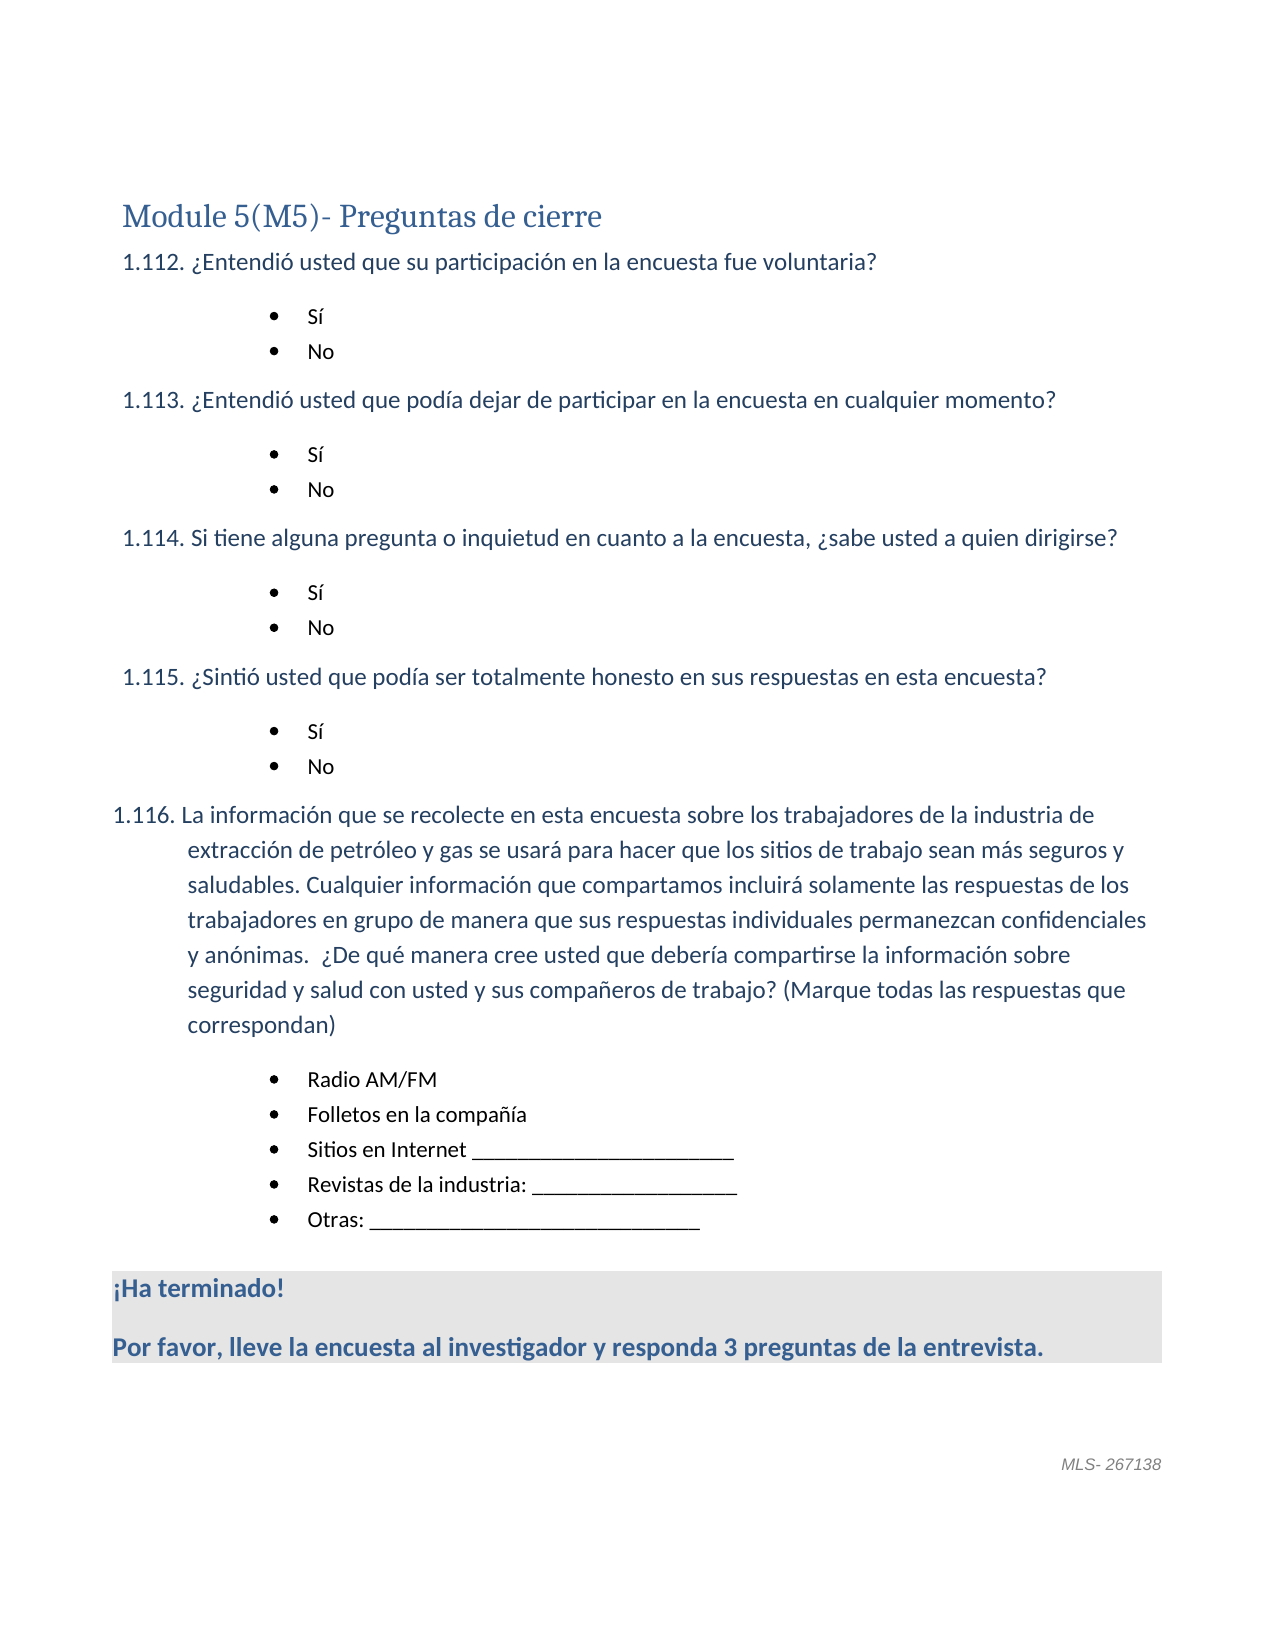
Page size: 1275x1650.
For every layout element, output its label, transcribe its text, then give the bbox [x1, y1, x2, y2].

list Folletos en la compañía [270, 1100, 1162, 1128]
list Radio AM/FM [270, 1065, 1162, 1093]
list Sitios en Internet _______________________ [270, 1135, 1162, 1163]
list Revistas de la industria: __________________ [270, 1170, 1162, 1198]
subtitle ¿Entendió usted que podía dejar de participar en la encuesta en cualquier momento? [122, 384, 1162, 415]
subtitle ¿Sintió usted que podía ser totalmente honesto en sus respuestas en esta encuesta? [122, 661, 1162, 691]
subtitle ¿Entendió usted que su participación en la encuesta fue voluntaria? [122, 246, 1162, 276]
subtitle Si tiene alguna pregunta o inquietud en cuanto a la encuesta, ¿sabe usted a quien dirigirse? [122, 523, 1162, 553]
list No [270, 752, 1162, 780]
list No [270, 337, 1162, 365]
list Sí [270, 440, 1162, 468]
subtitle La información que se recolecte en esta encuesta sobre los trabajadores de la industria de extracción de petróleo y gas se usará para hacer que los sitios de trabajo sean más seguros y saludables. Cualquier información que compartamos incluirá solamente las respuestas de los trabajadores en grupo de manera que sus respuestas individuales permanezcan confidenciales y anónimas. ¿De qué manera cree usted que debería compartirse la información sobre seguridad y salud con usted y sus compañeros de trabajo? (Marque todas las respuestas que correspondan) [112, 799, 1162, 1040]
text MLS- 267138 [232, 1455, 1162, 1474]
list Sí [270, 302, 1162, 330]
list Sí [270, 578, 1162, 606]
subtitle Por favor, lleve la encuesta al investigador y responda 3 preguntas de la entrevista. [112, 1330, 1162, 1363]
subtitle Module 5(M5)- Preguntas de cierre [122, 198, 1162, 236]
list Sí [270, 717, 1162, 745]
list Otras: _____________________________ [270, 1205, 1162, 1233]
list No [270, 613, 1162, 641]
list No [270, 475, 1162, 503]
subtitle ¡Ha terminado! [112, 1271, 1162, 1304]
